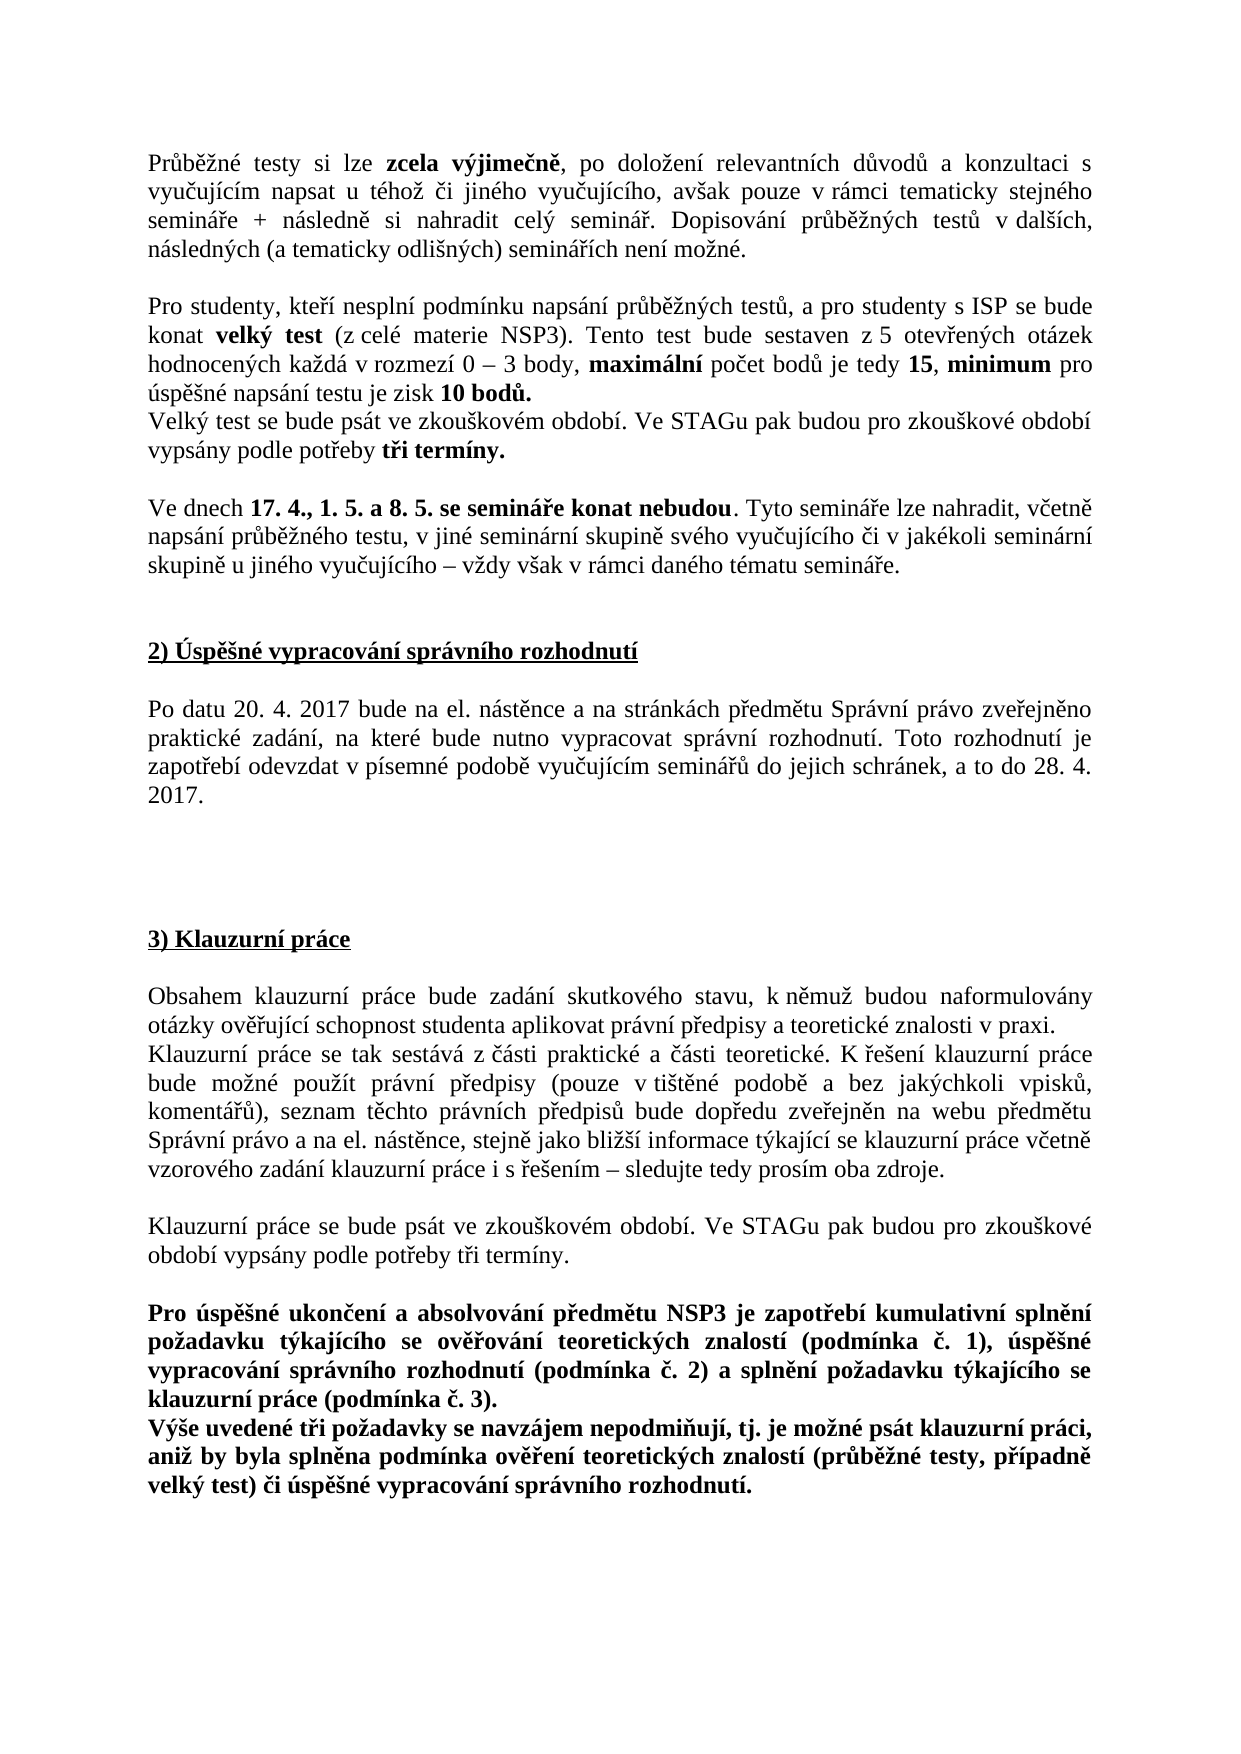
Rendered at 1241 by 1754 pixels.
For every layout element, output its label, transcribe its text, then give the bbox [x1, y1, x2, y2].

text Klauzurní práce se bude psát ve zkouškovém období. Ve STAGu pak budou pro zkouškové období vypsány podle potřeby tři termíny. [148, 1211, 1093, 1269]
text Výše uvedené tři požadavky se navzájem nepodmiňují, tj. je možné psát klauzurní práci, aniž by byla splněna podmínka ověření teoretických znalostí (průběžné testy, případně velký test) či úspěšné vypracování správního rozhodnutí. [148, 1413, 1093, 1499]
text Pro úspěšné ukončení a absolvování předmětu NSP3 je zapotřebí kumulativní splnění požadavku týkajícího se ověřování teoretických znalostí (podmínka č. 1), úspěšné vypracování správního rozhodnutí (podmínka č. 2) a splnění požadavku týkajícího se klauzurní práce (podmínka č. 3). [148, 1298, 1093, 1413]
text 2) Úspěšné vypracování správního rozhodnutí [148, 636, 1093, 665]
text Pro studenty, kteří nesplní podmínku napsání průběžných testů, a pro studenty s ISP se bude konat velký test (z celé materie NSP3). Tento test bude sestaven z 5 otevřených otázek hodnocených každá v rozmezí 0 – 3 body, maximální počet bodů je tedy 15, minimum pro úspěšné napsání testu je zisk 10 bodů. [148, 291, 1093, 406]
text Po datu 20. 4. 2017 bude na el. nástěnce a na stránkách předmětu Správní právo zveřejněno praktické zadání, na které bude nutno vypracovat správní rozhodnutí. Toto rozhodnutí je zapotřebí odevzdat v písemné podobě vyučujícím seminářů do jejich schránek, a to do 28. 4. 2017. [148, 694, 1093, 809]
text 3) Klauzurní práce [148, 924, 1093, 953]
text Ve dnech 17. 4., 1. 5. a 8. 5. se semináře konat nebudou. Tyto semináře lze nahradit, včetně napsání průběžného testu, v jiné seminární skupině svého vyučujícího či v jakékoli seminární skupině u jiného vyučujícího – vždy však v rámci daného tématu semináře. [148, 493, 1093, 579]
text Obsahem klauzurní práce bude zadání skutkového stavu, k němuž budou naformulovány otázky ověřující schopnost studenta aplikovat právní předpisy a teoretické znalosti v praxi. [148, 981, 1093, 1039]
text Velký test se bude psát ve zkouškovém období. Ve STAGu pak budou pro zkouškové období vypsány podle potřeby tři termíny. [148, 406, 1093, 464]
text Průběžné testy si lze zcela výjimečně, po doložení relevantních důvodů a konzultaci s vyučujícím napsat u téhož či jiného vyučujícího, avšak pouze v rámci tematicky stejného semináře + následně si nahradit celý seminář. Dopisování průběžných testů v dalších, následných (a tematicky odlišných) seminářích není možné. [148, 148, 1093, 263]
text Klauzurní práce se tak sestává z části praktické a části teoretické. K řešení klauzurní práce bude možné použít právní předpisy (pouze v tištěné podobě a bez jakýchkoli vpisků, komentářů), seznam těchto právních předpisů bude dopředu zveřejněn na webu předmětu Správní právo a na el. nástěnce, stejně jako bližší informace týkající se klauzurní práce včetně vzorového zadání klauzurní práce i s řešením – sledujte tedy prosím oba zdroje. [148, 1039, 1093, 1183]
